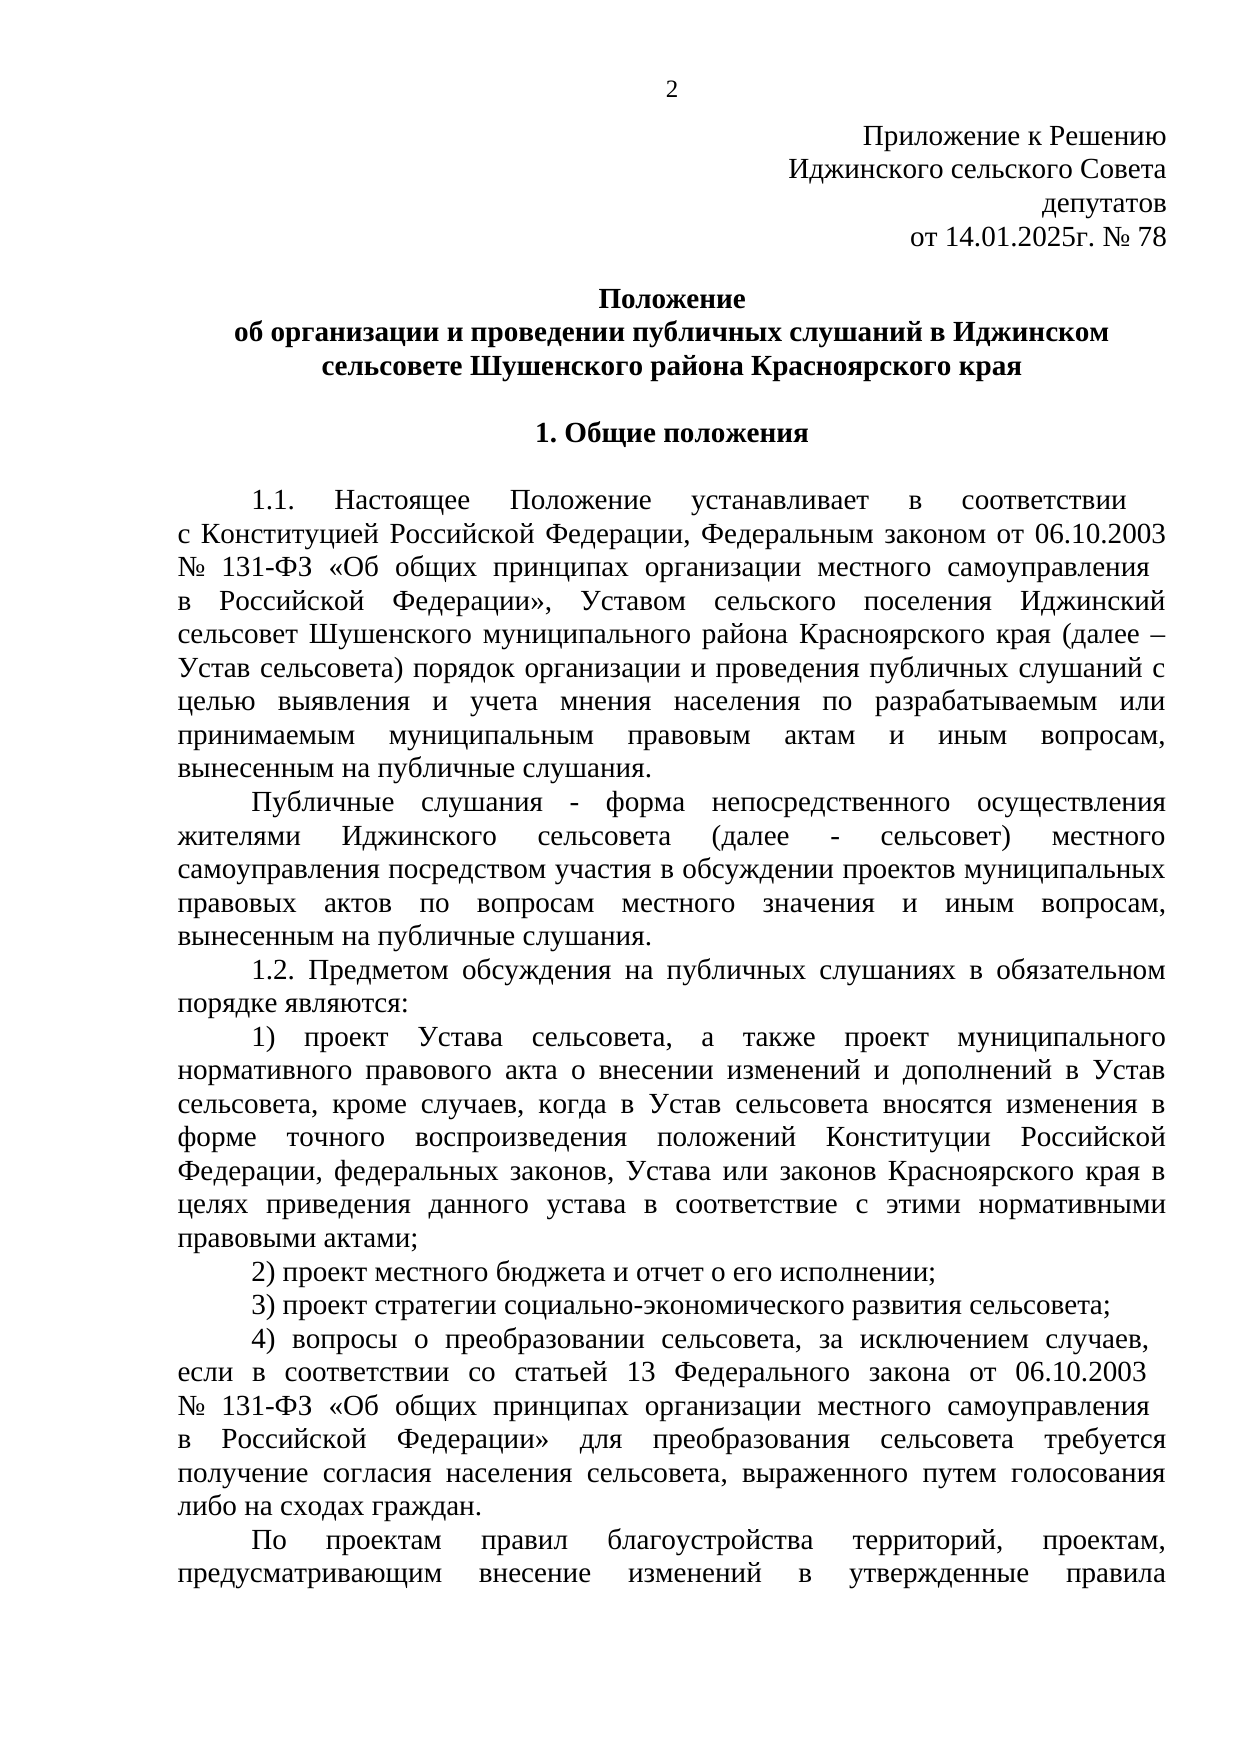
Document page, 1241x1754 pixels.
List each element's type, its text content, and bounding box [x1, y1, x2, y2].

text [177, 1522, 1167, 1589]
text об организации и проведении публичных слушаний в Иджинском сельсовете Шушенского района Красноярского края [177, 314, 1167, 382]
text 1. Общие положения [177, 415, 1167, 449]
text 4) вопросы о преобразовании сельсовета, за исключением случаев, если в соответствии со статьей 13 Федерального закона от 06.10.2003 № 131-ФЗ «Об общих принципах организации местного самоуправления в Российской Федерации» для преобразования сельсовета требуется получение согласия населения сельсовета, выраженного путем голосования либо на сходах граждан. [177, 1321, 1167, 1522]
text 1.1. Настоящее Положение устанавливает в соответствии с Конституцией Российской Федерации, Федеральным законом от 06.10.2003 № 131-ФЗ «Об общих принципах организации местного самоуправления в Российской Федерации», Уставом сельского поселения Иджинский сельсовет Шушенского муниципального района Красноярского края (далее – Устав сельсовета) порядок организации и проведения публичных слушаний с целью выявления и учета мнения населения по разрабатываемым или принимаемым муниципальным правовым актам и иным вопросам, вынесенным на публичные слушания. [177, 482, 1167, 784]
text Положение [177, 281, 1167, 314]
text Публичные слушания - форма непосредственного осуществления жителями Иджинского сельсовета (далее - сельсовет) местного самоуправления посредством участия в обсуждении проектов муниципальных правовых актов по вопросам местного значения и иным вопросам, вынесенным на публичные слушания. [177, 784, 1167, 952]
text Приложение к Решению Иджинского сельского Совета депутатов [753, 118, 1167, 219]
text 3) проект стратегии социально-экономического развития сельсовета; [177, 1287, 1167, 1321]
text 2) проект местного бюджета и отчет о его исполнении; [177, 1254, 1167, 1287]
text 1) проект Устава сельсовета, а также проект муниципального нормативного правового акта о внесении изменений и дополнений в Устав сельсовета, кроме случаев, когда в Устав сельсовета вносятся изменения в форме точного воспроизведения положений Конституции Российской Федерации, федеральных законов, Устава или законов Красноярского края в целях приведения данного устава в соответствие с этими нормативными правовыми актами; [177, 1019, 1167, 1254]
text 1.2. Предметом обсуждения на публичных слушаниях в обязательном порядке являются: [177, 952, 1167, 1019]
text от 14.01.2025г. № 78 [753, 219, 1167, 252]
